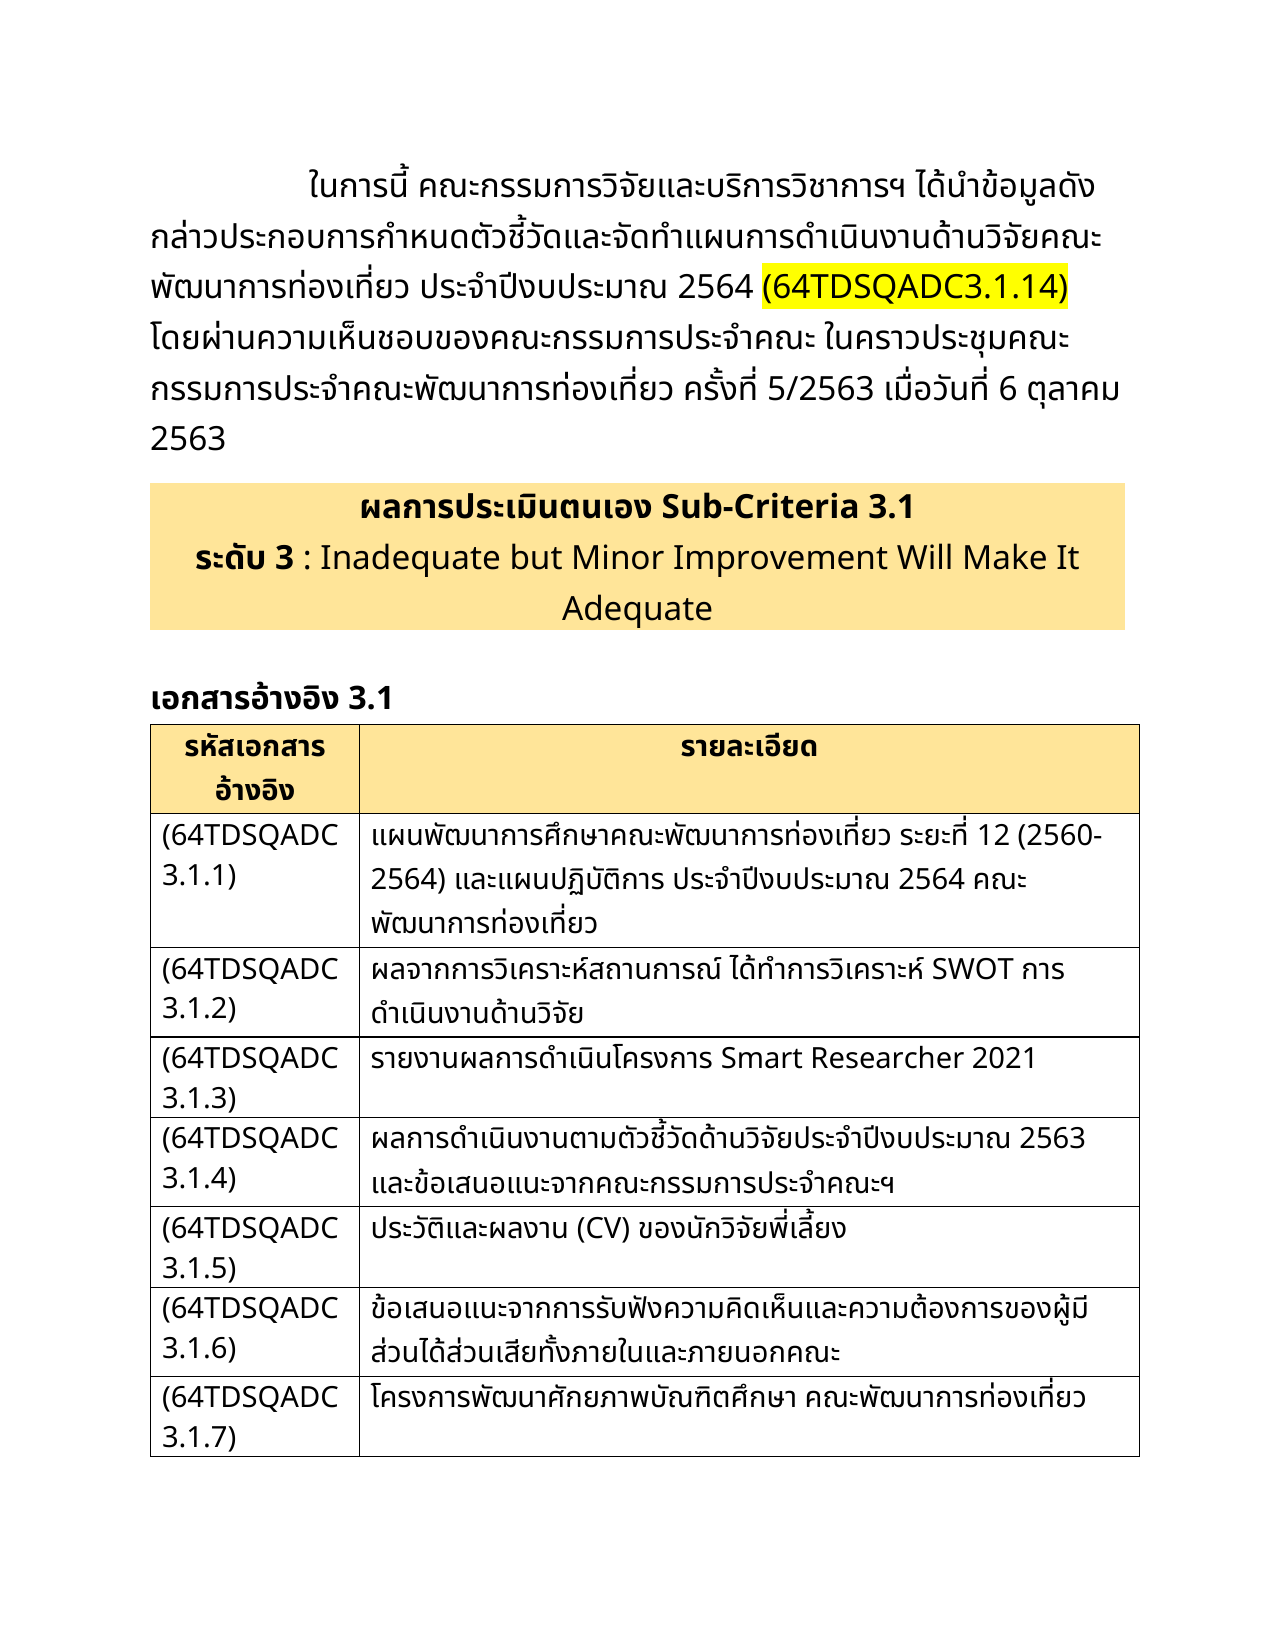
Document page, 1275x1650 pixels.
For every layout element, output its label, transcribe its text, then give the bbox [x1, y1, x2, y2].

list ในการนี้ คณะกรรมการวิจัยและบริการวิชาการฯ ได้นำข้อมูลดังกล่าวประกอบการกำหนดตัวชี้วัดและจัดทำแผนการดำเนินงานด้านวิจัยคณะพัฒนาการท่องเที่ยว ประจำปีงบประมาณ 2564 (64TDSQADC3.1.14) โดยผ่านความเห็นชอบของคณะกรรมการประจำคณะ ในคราวประชุมคณะกรรมการประจำคณะพัฒนาการท่องเที่ยว ครั้งที่ 5/2563 เมื่อวันที่ 6 ตุลาคม 2563 [150, 162, 1125, 460]
table_cell ประวัติและผลงาน (CV) ของนักวิจัยพี่เลี้ยง [360, 1207, 1139, 1287]
table_cell แผนพัฒนาการศึกษาคณะพัฒนาการท่องเที่ยว ระยะที่ 12 (2560-2564) และแผนปฏิบัติการ ประจำปีงบประมาณ 2564 คณะพัฒนาการท่องเที่ยว [360, 814, 1139, 947]
table_cell (64TDSQADC3.1.1) [151, 814, 359, 947]
table_cell ผลการดำเนินงานตามตัวชี้วัดด้านวิจัยประจำปีงบประมาณ 2563 และข้อเสนอแนะจากคณะกรรมการประจำคณะฯ [360, 1118, 1139, 1206]
table_cell (64TDSQADC3.1.6) [151, 1288, 359, 1376]
table_cell (64TDSQADC3.1.2) [151, 948, 359, 1036]
table_cell ข้อเสนอแนะจากการรับฟังความคิดเห็นและความต้องการของผู้มีส่วนได้ส่วนเสียทั้งภายในและภายนอกคณะ [360, 1288, 1139, 1376]
table_cell รายงานผลการดำเนินโครงการ Smart Researcher 2021 [360, 1038, 1139, 1117]
table_cell ผลจากการวิเคราะห์สถานการณ์ ได้ทำการวิเคราะห์ SWOT การดำเนินงานด้านวิจัย [360, 948, 1139, 1036]
text ผลการประเมินตนเอง Sub-Criteria 3.1 [150, 483, 1125, 534]
text เอกสารอ้างอิง 3.1 [150, 675, 1125, 724]
table_header รหัสเอกสารอ้างอิง [151, 725, 359, 813]
text ระดับ 3 : Inadequate but Minor Improvement Will Make It Adequate [150, 534, 1125, 630]
table_cell (64TDSQADC3.1.4) [151, 1118, 359, 1206]
table_cell โครงการพัฒนาศักยภาพบัณฑิตศึกษา คณะพัฒนาการท่องเที่ยว [360, 1377, 1139, 1456]
table_cell (64TDSQADC3.1.7) [151, 1377, 359, 1456]
table_header รายละเอียด [360, 725, 1139, 813]
table_cell (64TDSQADC3.1.3) [151, 1038, 359, 1117]
table_cell (64TDSQADC3.1.5) [151, 1207, 359, 1287]
